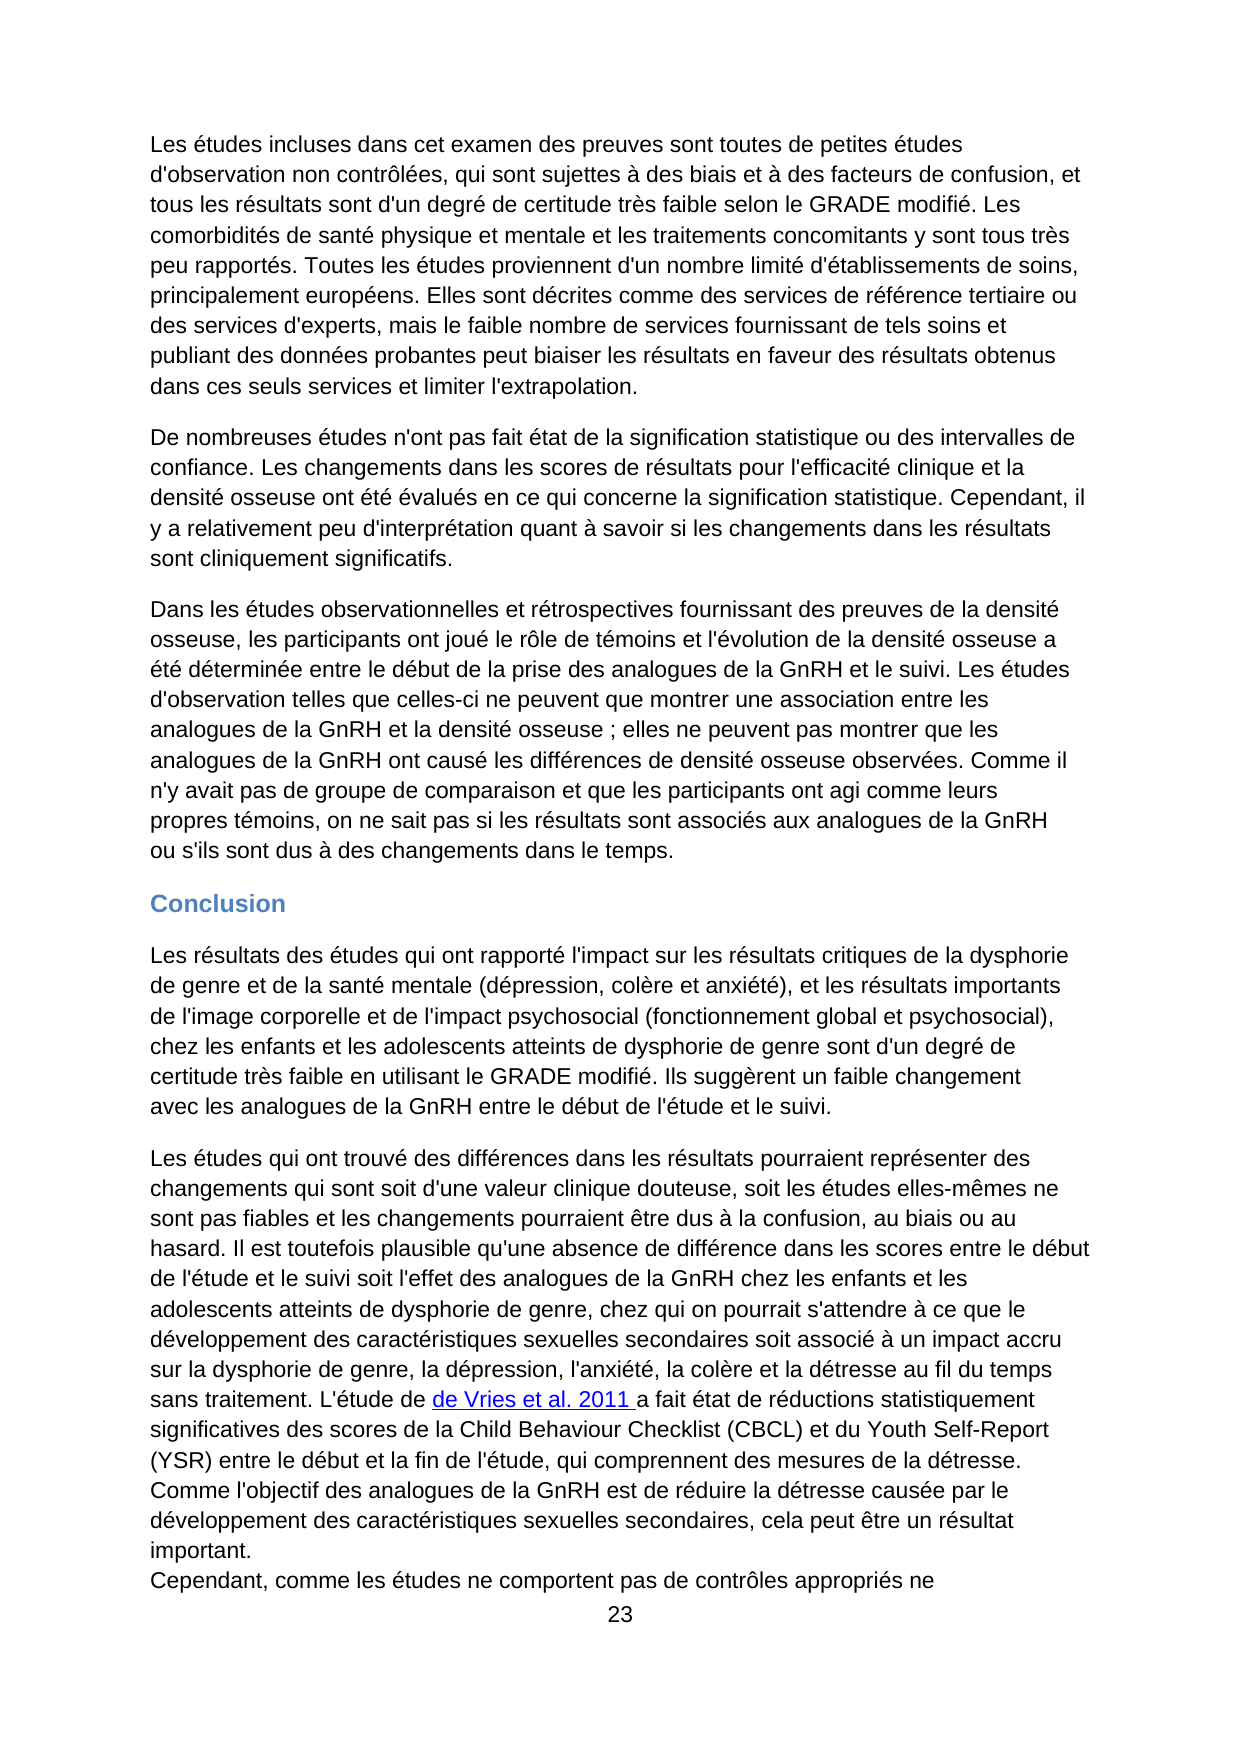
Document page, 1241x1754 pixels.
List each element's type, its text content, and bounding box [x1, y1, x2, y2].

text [150, 1567, 992, 1594]
subtitle Conclusion [150, 888, 1138, 917]
text Dans les études observationnelles et rétrospectives fournissant des preuves de la densité osseuse, les participants ont joué le rôle de témoins et l'évolution de la densité osseuse a été déterminée entre le début de la prise des analogues de la GnRH et le suivi. Les études d'observation telles que celles-ci ne peuvent que montrer une association entre les analogues de la GnRH et la densité osseuse ; elles ne peuvent pas montrer que les analogues de la GnRH ont causé les différences de densité osseuse observées. Comme il n'y avait pas de groupe de comparaison et que les participants ont agi comme leurs propres témoins, on ne sait pas si les résultats sont associés aux analogues de la GnRH ou s'ils sont dus à des changements dans le temps. [150, 596, 1078, 864]
text Les études incluses dans cet examen des preuves sont toutes de petites études d'observation non contrôlées, qui sont sujettes à des biais et à des facteurs de confusion, et tous les résultats sont d'un degré de certitude très faible selon le GRADE modifié. Les comorbidités de santé physique et mentale et les traitements concomitants y sont tous très peu rapportés. Toutes les études proviennent d'un nombre limité d'établissements de soins, principalement européens. Elles sont décrites comme des services de référence tertiaire ou des services d'experts, mais le faible nombre de services fournissant de tels soins et publiant des données probantes peut biaiser les résultats en faveur des résultats obtenus dans ces seuls services et limiter l'extrapolation. [150, 131, 1091, 399]
text De nombreuses études n'ont pas fait état de la signification statistique ou des intervalles de confiance. Les changements dans les scores de résultats pour l'efficacité clinique et la densité osseuse ont été évalués en ce qui concerne la signification statistique. Cependant, il y a relativement peu d'interprétation quant à savoir si les changements dans les résultats sont cliniquement significatifs. [150, 424, 1092, 571]
text Les résultats des études qui ont rapporté l'impact sur les résultats critiques de la dysphorie de genre et de la santé mentale (dépression, colère et anxiété), et les résultats importants de l'image corporelle et de l'impact psychosocial (fonctionnement global et psychosocial), chez les enfants et les adolescents atteints de dysphorie de genre sont d'un degré de certitude très faible en utilisant le GRADE modifié. Ils suggèrent un faible changement avec les analogues de la GnRH entre le début de l'étude et le suivi. [150, 942, 1074, 1119]
text Les études qui ont trouvé des différences dans les résultats pourraient représenter des changements qui sont soit d'une valeur clinique douteuse, soit les études elles-mêmes ne sont pas fiables et les changements pourraient être dus à la confusion, au biais ou au hasard. Il est toutefois plausible qu'une absence de différence dans les scores entre le début de l'étude et le suivi soit l'effet des analogues de la GnRH chez les enfants et les adolescents atteints de dysphorie de genre, chez qui on pourrait s'attendre à ce que le développement des caractéristiques sexuelles secondaires soit associé à un impact accru sur la dysphorie de genre, la dépression, l'anxiété, la colère et la détresse au fil du temps sans traitement. L'étude de de Vries et al. 2011 a fait état de réductions statistiquement significatives des scores de la Child Behaviour Checklist (CBCL) et du Youth Self-Report (YSR) entre le début et la fin de l'étude, qui comprennent des mesures de la détresse. Comme l'objectif des analogues de la GnRH est de réduire la détresse causée par le développement des caractéristiques sexuelles secondaires, cela peut être un résultat important. [150, 1144, 1092, 1563]
